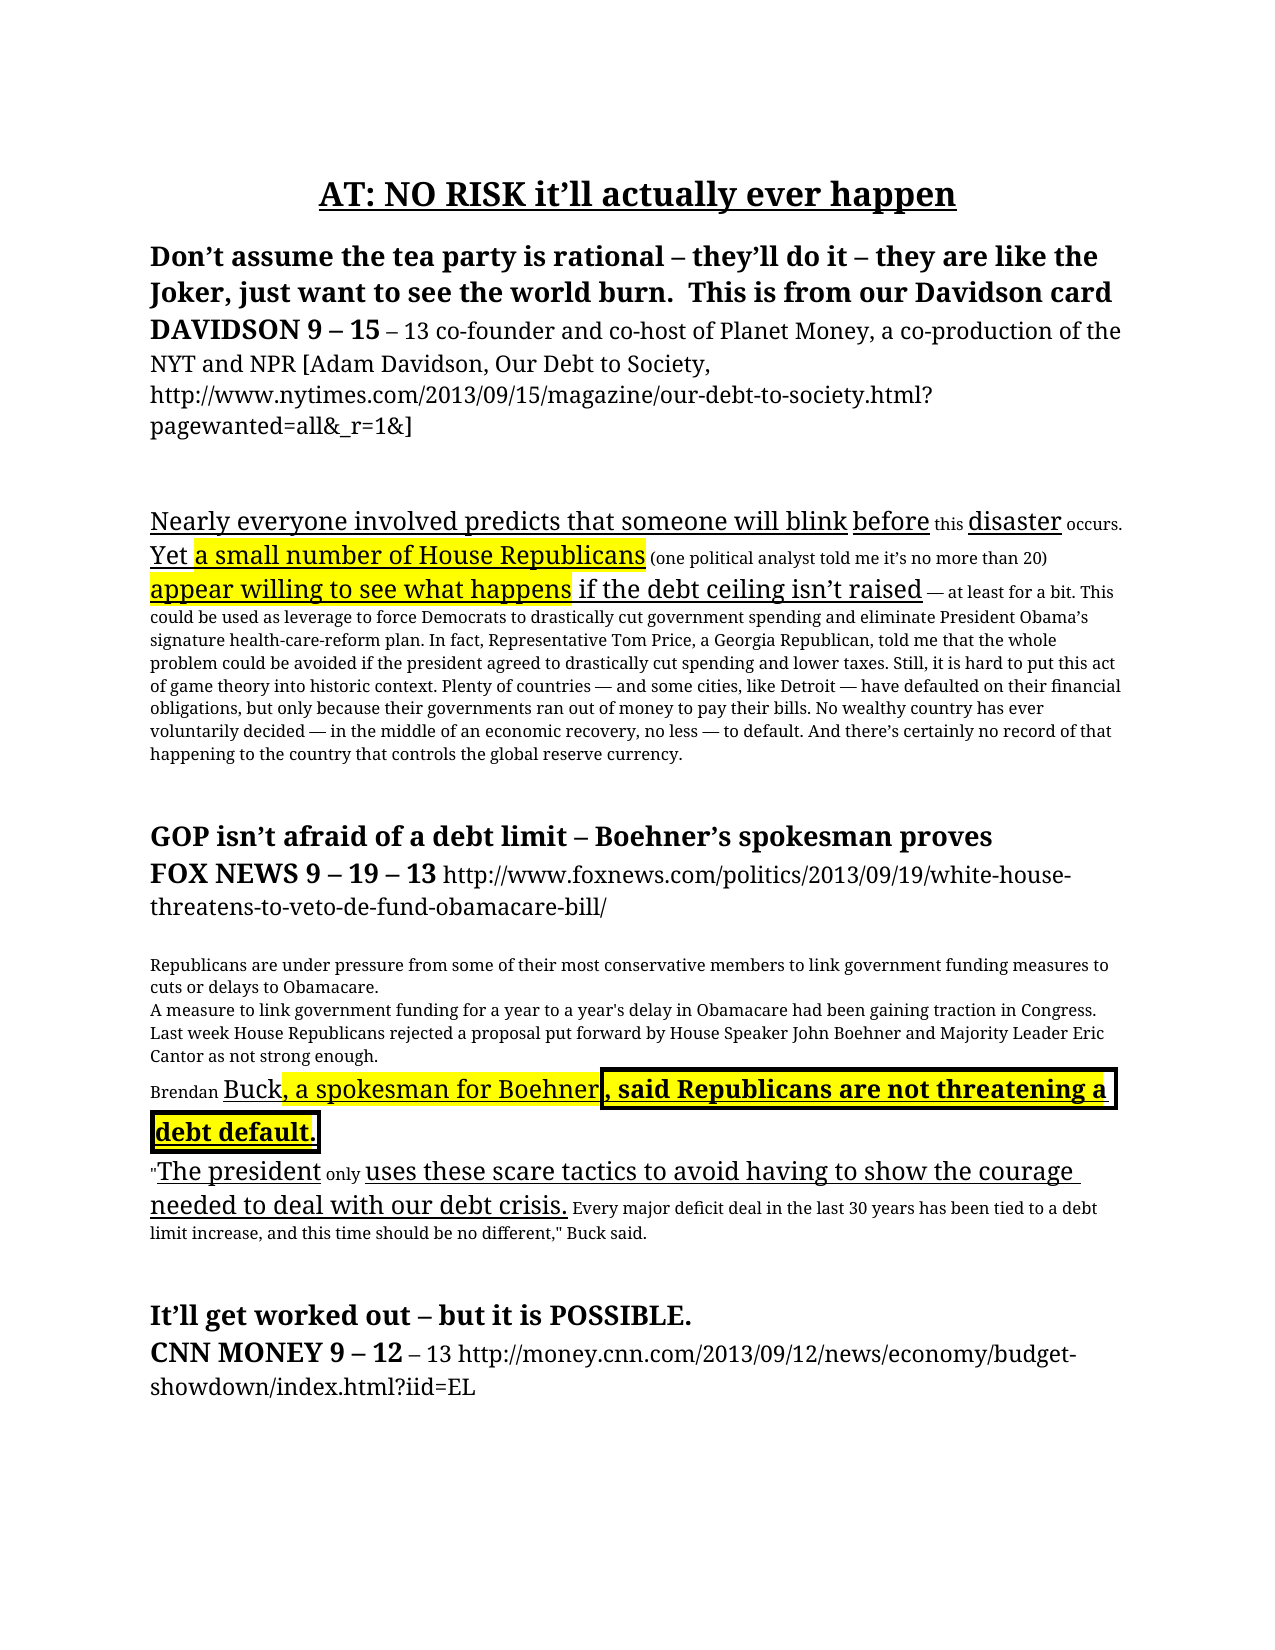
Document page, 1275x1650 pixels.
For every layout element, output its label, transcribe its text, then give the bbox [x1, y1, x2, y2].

text "The president only uses these scare tactics to avoid having to show the courage needed to deal with our debt crisis. Every major deficit deal in the last 30 years has been tied to a debt limit increase, and this time should be no different," Buck said. [150, 1154, 1125, 1245]
text FOX NEWS 9 – 19 – 13 http://www.foxnews.com/politics/2013/09/19/white-house-threatens-to-veto-de-fund-obamacare-bill/ [150, 854, 1125, 922]
subtitle It’ll get worked out – but it is POSSIBLE. [150, 1297, 1125, 1334]
text Republicans are under pressure from some of their most conservative members to link government funding measures to cuts or delays to Obamacare. [150, 953, 1125, 999]
text DAVIDSON 9 – 15 – 13 co-founder and co-host of Planet Money, a co-production of the NYT and NPR [Adam Davidson, Our Debt to Society, http://www.nytimes.com/2013/09/15/magazine/our-debt-to-society.html?pagewanted=all&_r=1&] [150, 311, 1125, 441]
subtitle AT: NO RISK it’ll actually ever happen [150, 171, 1125, 216]
subtitle Don’t assume the tea party is rational – they’ll do it – they are like the Joker, just want to see the world burn. This is from our Davidson card [150, 237, 1125, 311]
text Brendan Buck, a spokesman for Boehner, said Republicans are not threatening a debt default. [150, 1067, 1125, 1154]
text CNN MONEY 9 – 12 – 13 http://money.cnn.com/2013/09/12/news/economy/budget-showdown/index.html?iid=EL [150, 1334, 1125, 1402]
text A measure to link government funding for a year to a year's delay in Obamacare had been gaining traction in Congress. Last week House Republicans rejected a proposal put forward by House Speaker John Boehner and Majority Leader Eric Cantor as not strong enough. [150, 999, 1125, 1067]
text Nearly everyone involved predicts that someone will blink before this disaster occurs. Yet a small number of House Republicans (one political analyst told me it’s no more than 20) appear willing to see what happens if the debt ceiling isn’t raised — at least for a bit. This could be used as leverage to force Democrats to drastically cut government spending and eliminate President Obama’s signature health-care-reform plan. In fact, Representative Tom Price, a Georgia Republican, told me that the whole problem could be avoided if the president agreed to drastically cut spending and lower taxes. Still, it is hard to put this act of game theory into historic context. Plenty of countries — and some cities, like Detroit — have defaulted on their financial obligations, but only because their governments ran out of money to pay their bills. No wealthy country has ever voluntarily decided — in the middle of an economic recovery, no less — to default. And there’s certainly no record of that happening to the country that controls the global reserve currency. [150, 504, 1125, 765]
subtitle GOP isn’t afraid of a debt limit – Boehner’s spokesman proves [150, 817, 1125, 854]
